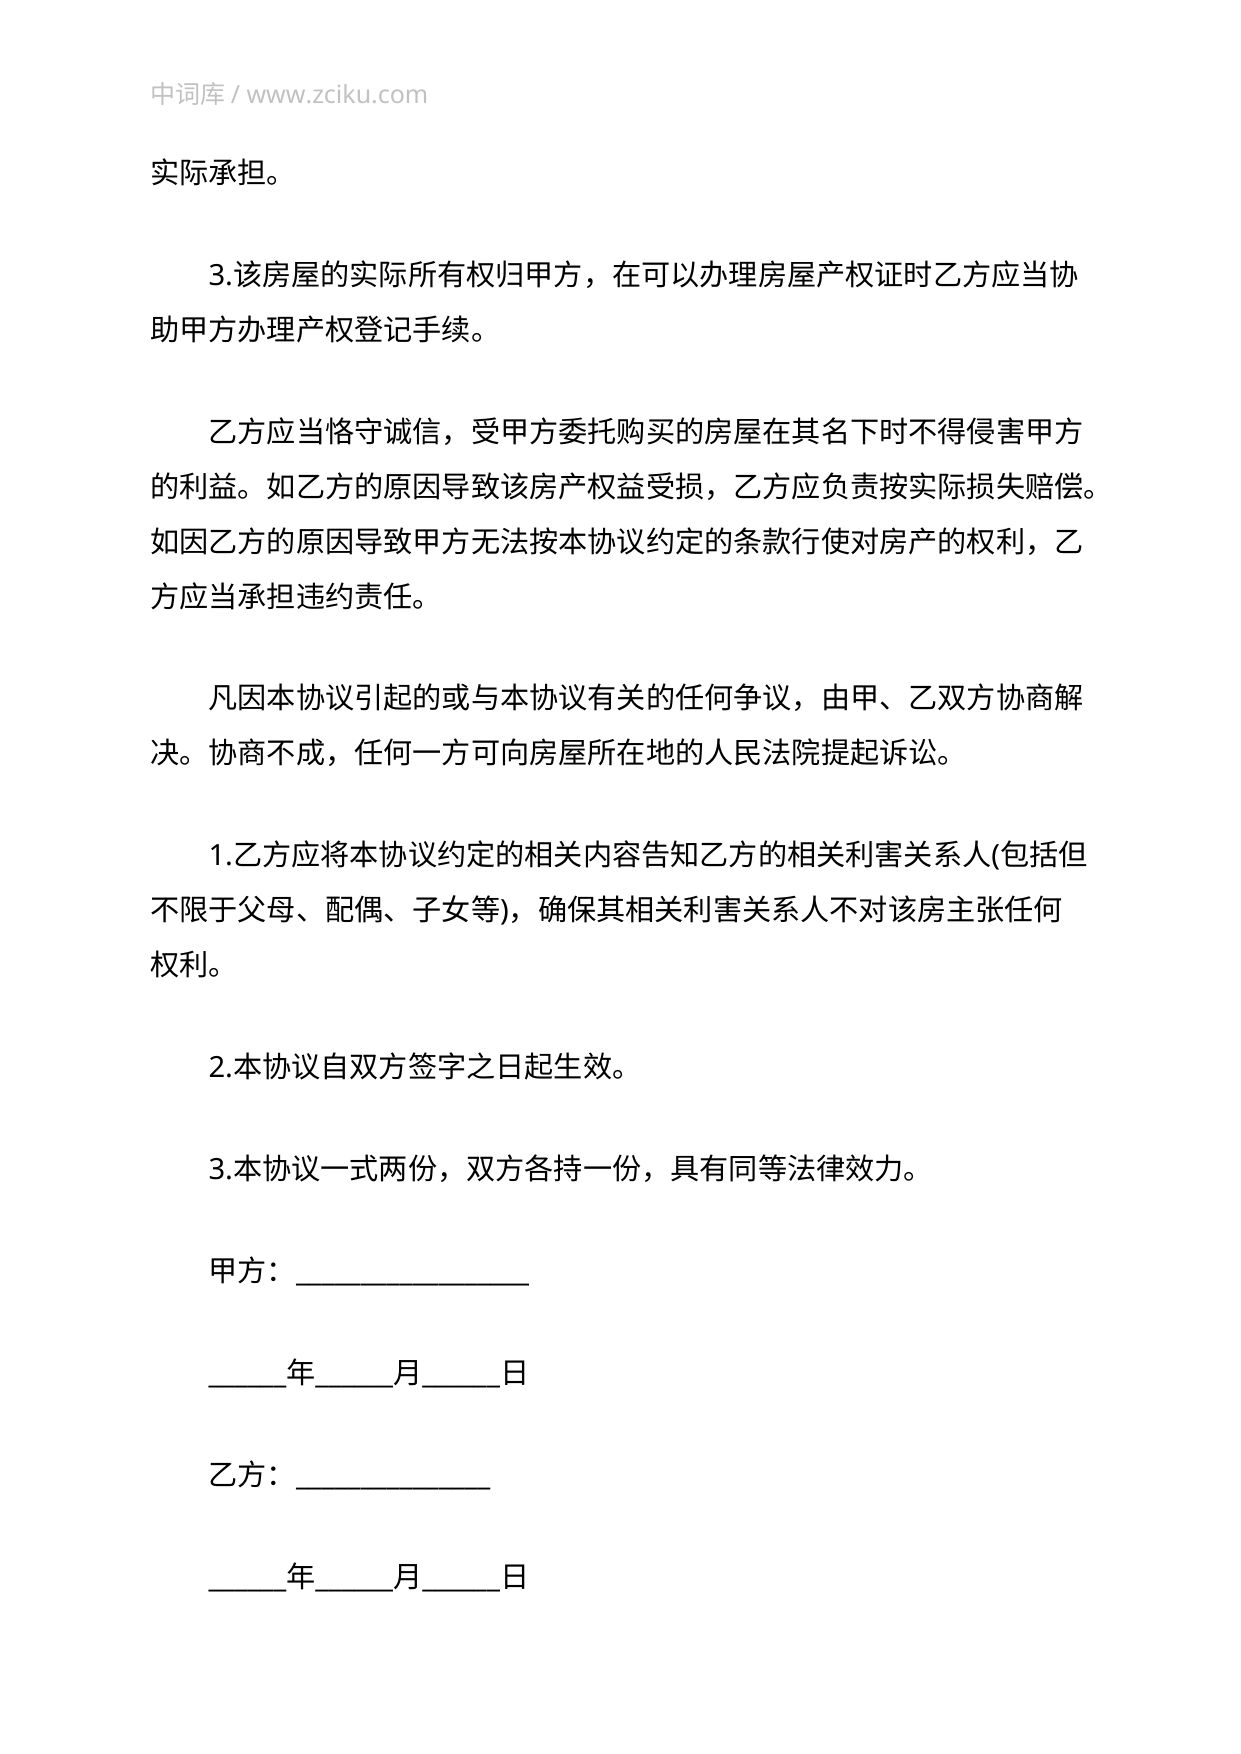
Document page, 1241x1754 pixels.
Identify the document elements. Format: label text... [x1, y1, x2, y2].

text 3.本协议一式两份，双方各持一份，具有同等法律效力。 [150, 1145, 1090, 1188]
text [150, 150, 1090, 192]
text 2.本协议自双方签字之日起生效。 [150, 1043, 1090, 1086]
text 3.该房屋的实际所有权归甲方，在可以办理房屋产权证时乙方应当协助甲方办理产权登记手续。 [150, 252, 1090, 349]
text 甲方：__________________ [150, 1247, 1090, 1290]
text 乙方应当恪守诚信，受甲方委托购买的房屋在其名下时不得侵害甲方的利益。如乙方的原因导致该房产权益受损，乙方应负责按实际损失赔偿。如因乙方的原因导致甲方无法按本协议约定的条款行使对房产的权利，乙方应当承担违约责任。 [150, 408, 1090, 616]
text ______年______月______日 [150, 1349, 1090, 1392]
text ______年______月______日 [150, 1553, 1090, 1596]
text 凡因本协议引起的或与本协议有关的任何争议，由甲、乙双方协商解决。协商不成，任何一方可向房屋所在地的人民法院提起诉讼。 [150, 675, 1090, 772]
text 乙方：_______________ [150, 1451, 1090, 1494]
text 1.乙方应将本协议约定的相关内容告知乙方的相关利害关系人(包括但不限于父母、配偶、子女等)，确保其相关利害关系人不对该房主张任何权利。 [150, 832, 1090, 984]
